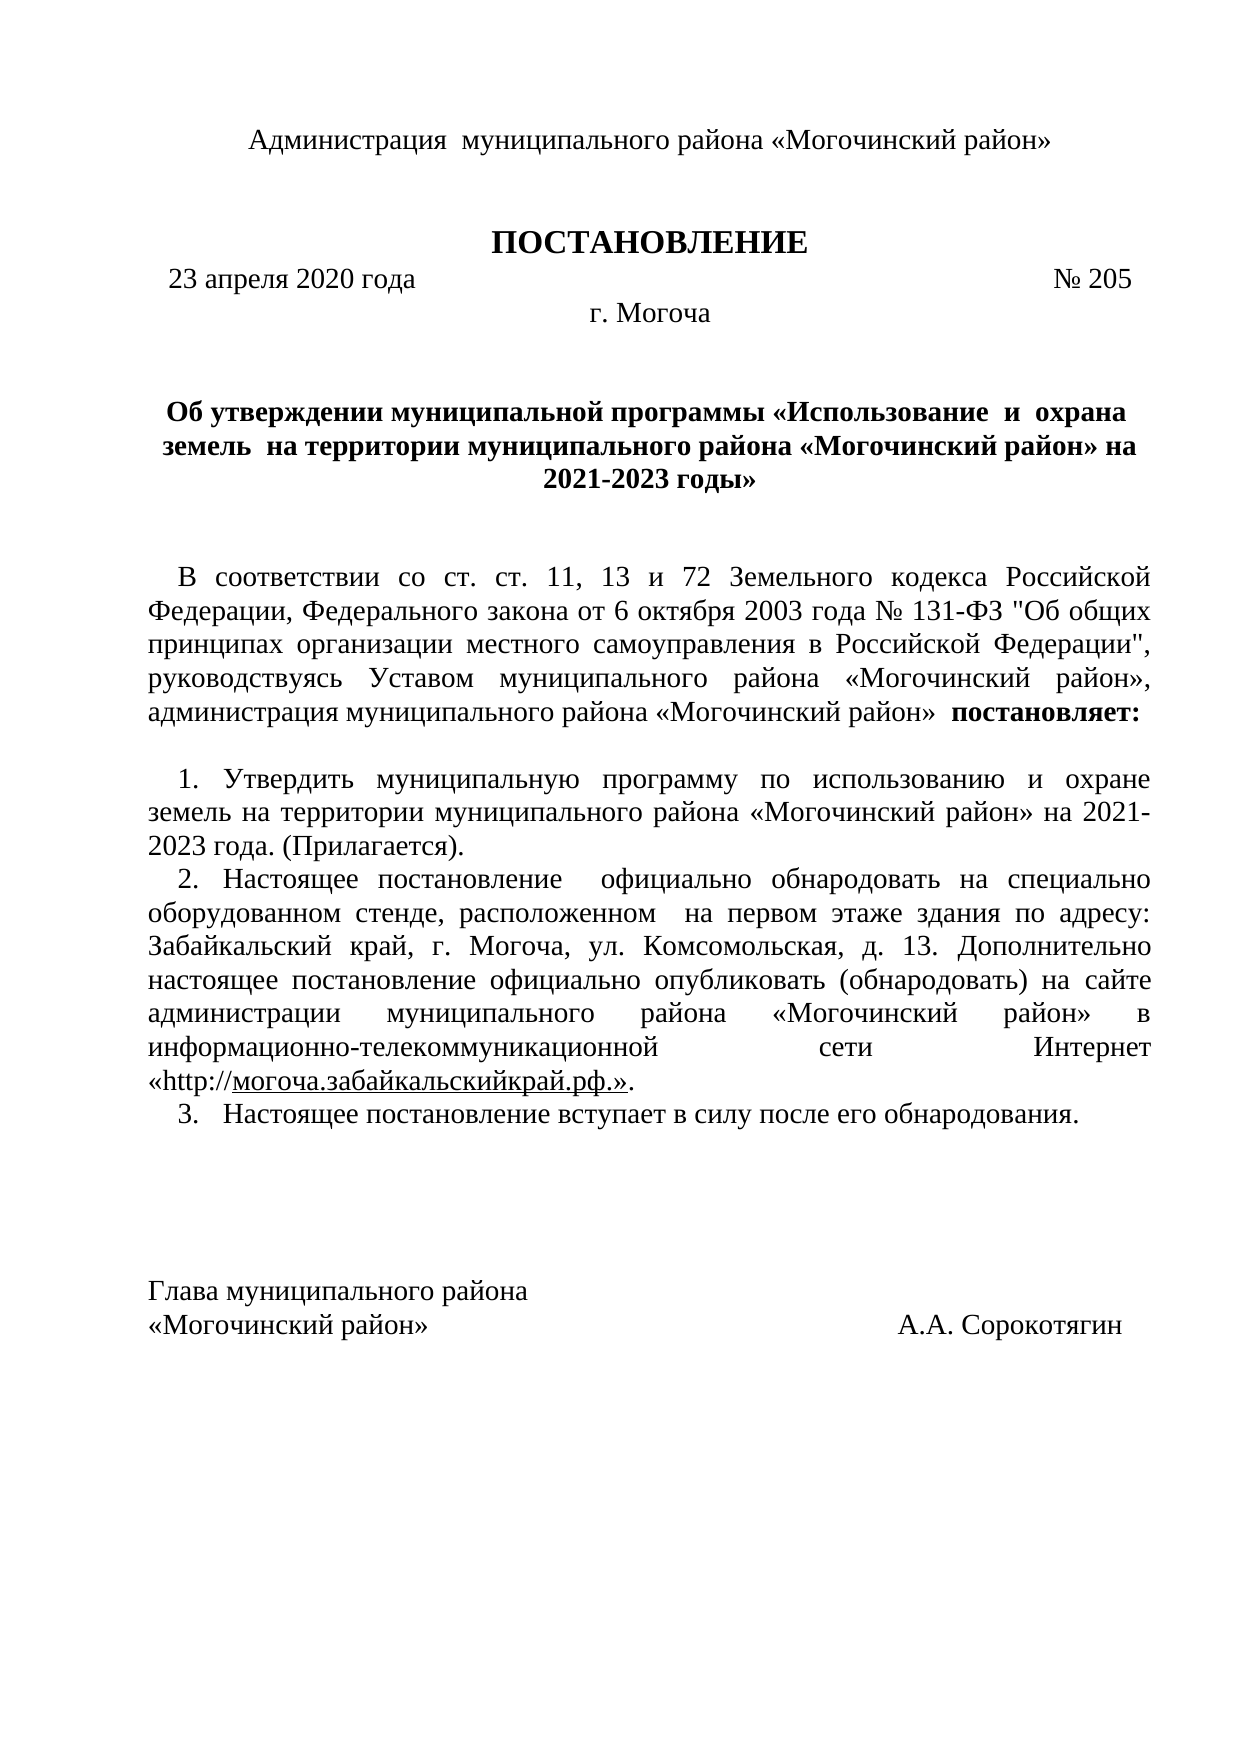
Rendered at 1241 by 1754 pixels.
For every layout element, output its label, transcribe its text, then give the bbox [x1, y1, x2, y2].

text «Могочинский район» А.А. Сорокотягин [148, 1307, 1152, 1341]
list Настоящее постановление официально обнародовать на специально оборудованном стенде, расположенном на первом этаже здания по адресу: Забайкальский край, г. Могоча, ул. Комсомольская, д. 13. Дополнительно настоящее постановление официально опубликовать (обнародовать) на сайте администрации муниципального района «Могочинский район» в информационно-телекоммуникационной сети Интернет «http://могоча.забайкальскийкрай.рф.». [148, 861, 1152, 1096]
text Об утверждении муниципальной программы «Использование и охрана земель на территории муниципального района «Могочинский район» на 2021-2023 годы» [148, 394, 1152, 495]
text ПОСТАНОВЛЕНИЕ [148, 223, 1152, 261]
list Утвердить муниципальную программу по использованию и охране земель на территории муниципального района «Могочинский район» на 2021-2023 года. (Прилагается). [148, 761, 1152, 861]
text 23 апреля 2020 года № 205 г. Могоча [148, 261, 1152, 328]
text Администрация муниципального района «Могочинский район» [148, 122, 1152, 156]
text В соответствии со ст. ст. 11, 13 и 72 Земельного кодекса Российской Федерации, Федерального закона от 6 октября 2003 года № 131-ФЗ "Об общих принципах организации местного самоуправления в Российской Федерации", руководствуясь Уставом муниципального района «Могочинский район», администрация муниципального района «Могочинский район» постановляет: [148, 559, 1152, 727]
list Настоящее постановление вступает в силу после его обнародования. [148, 1096, 1152, 1130]
text Глава муниципального района [148, 1273, 1152, 1307]
